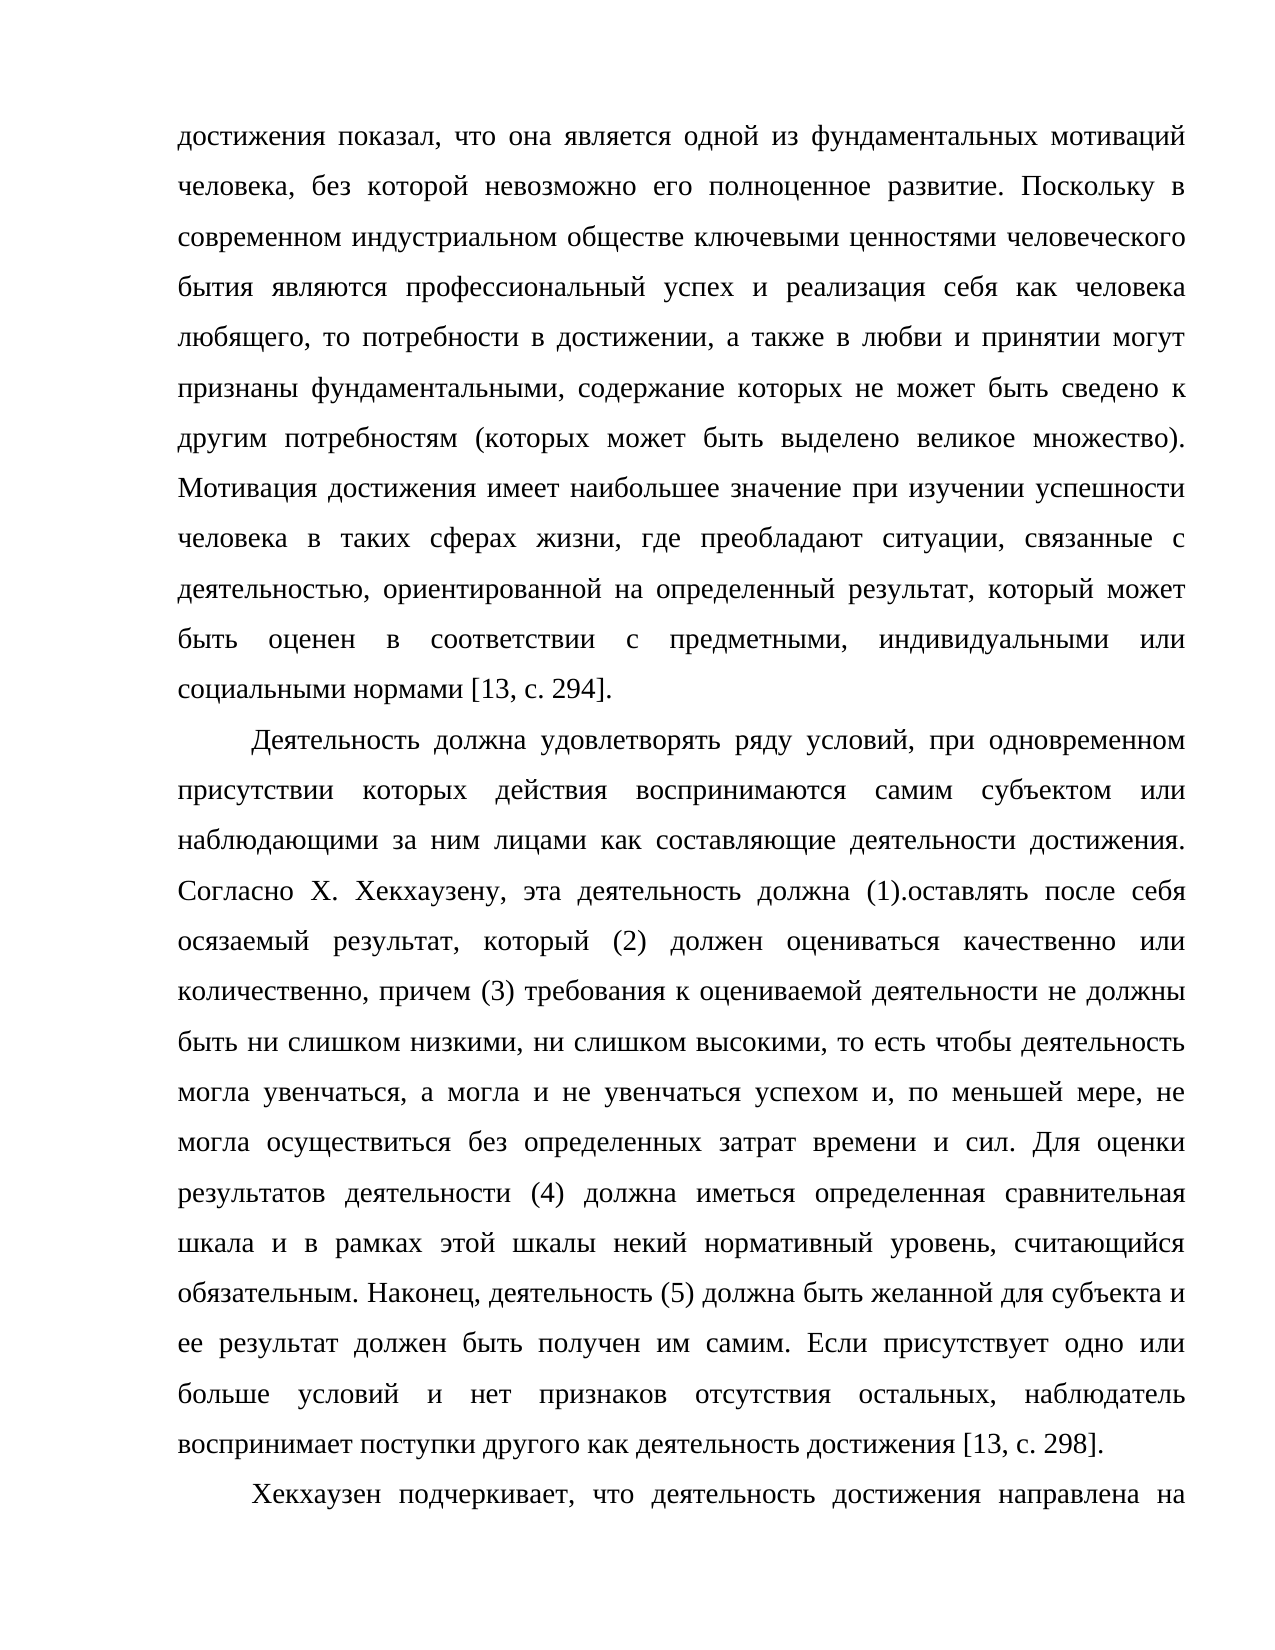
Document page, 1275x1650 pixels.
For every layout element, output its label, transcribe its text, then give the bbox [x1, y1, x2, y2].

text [177, 118, 1186, 705]
text Деятельность должна удовлетворять ряду условий, при одновременном присутствии которых действия воспринимаются самим субъектом или наблюдающими за ним лицами как составляющие деятельности достижения. Согласно X. Хекхаузену, эта деятельность должна (1).оставлять после себя осязаемый результат, который (2) должен оцениваться качественно или количественно, причем (3) требования к оцениваемой деятельности не должны быть ни слишком низкими, ни слишком высокими, то есть чтобы деятельность могла увенчаться, а могла и не увенчаться успехом и, по меньшей мере, не могла осуществиться без определенных затрат времени и сил. Для оценки результатов деятельности (4) должна иметься определенная сравнительная шкала и в рамках этой шкалы некий нормативный уровень, считающийся обязательным. Наконец, деятельность (5) должна быть желанной для субъекта и ее результат должен быть получен им самим. Если присутствует одно или больше условий и нет признаков отсутствия остальных, наблюдатель воспринимает поступки другого как деятельность достижения [13, с. 298]. [177, 722, 1186, 1460]
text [177, 1477, 1186, 1510]
